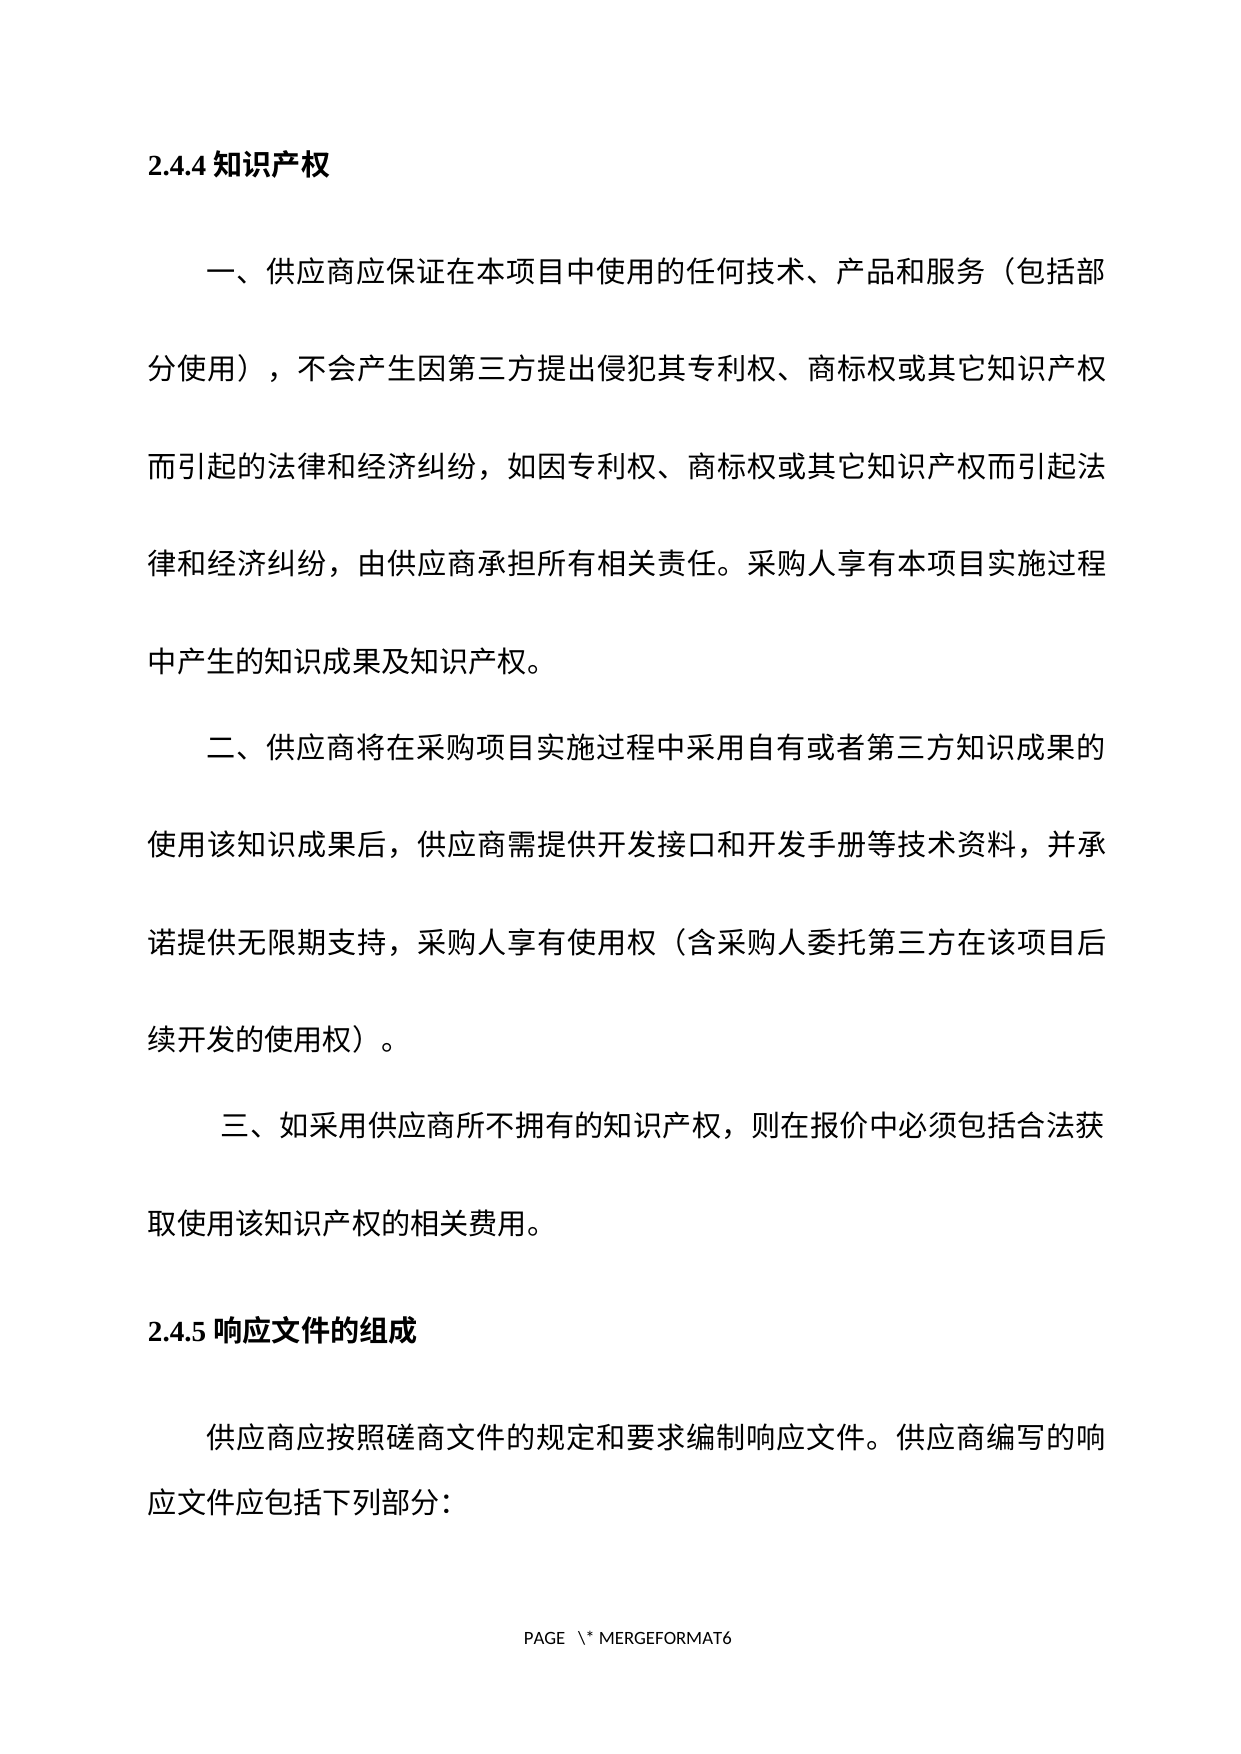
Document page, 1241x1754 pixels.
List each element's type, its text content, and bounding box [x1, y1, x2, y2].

subtitle 知识产权 [148, 130, 1107, 195]
text 二、供应商将在采购项目实施过程中采用自有或者第三方知识成果的，使用该知识成果后，供应商需提供开发接口和开发手册等技术资料，并承诺提供无限期支持，采购人享有使用权（含采购人委托第三方在该项目后续开发的使用权）。 [148, 713, 1107, 1070]
subtitle 响应文件的组成 [148, 1296, 1107, 1361]
text 一、供应商应保证在本项目中使用的任何技术、产品和服务（包括部分使用），不会产生因第三方提出侵犯其专利权、商标权或其它知识产权而引起的法律和经济纠纷，如因专利权、商标权或其它知识产权而引起法律和经济纠纷，由供应商承担所有相关责任。采购人享有本项目实施过程中产生的知识成果及知识产权。 [148, 237, 1107, 692]
text 三、如采用供应商所不拥有的知识产权，则在报价中必须包括合法获取使用该知识产权的相关费用。 [148, 1092, 1107, 1254]
text 供应商应按照磋商文件的规定和要求编制响应文件。供应商编写的响应文件应包括下列部分： [148, 1403, 1107, 1533]
